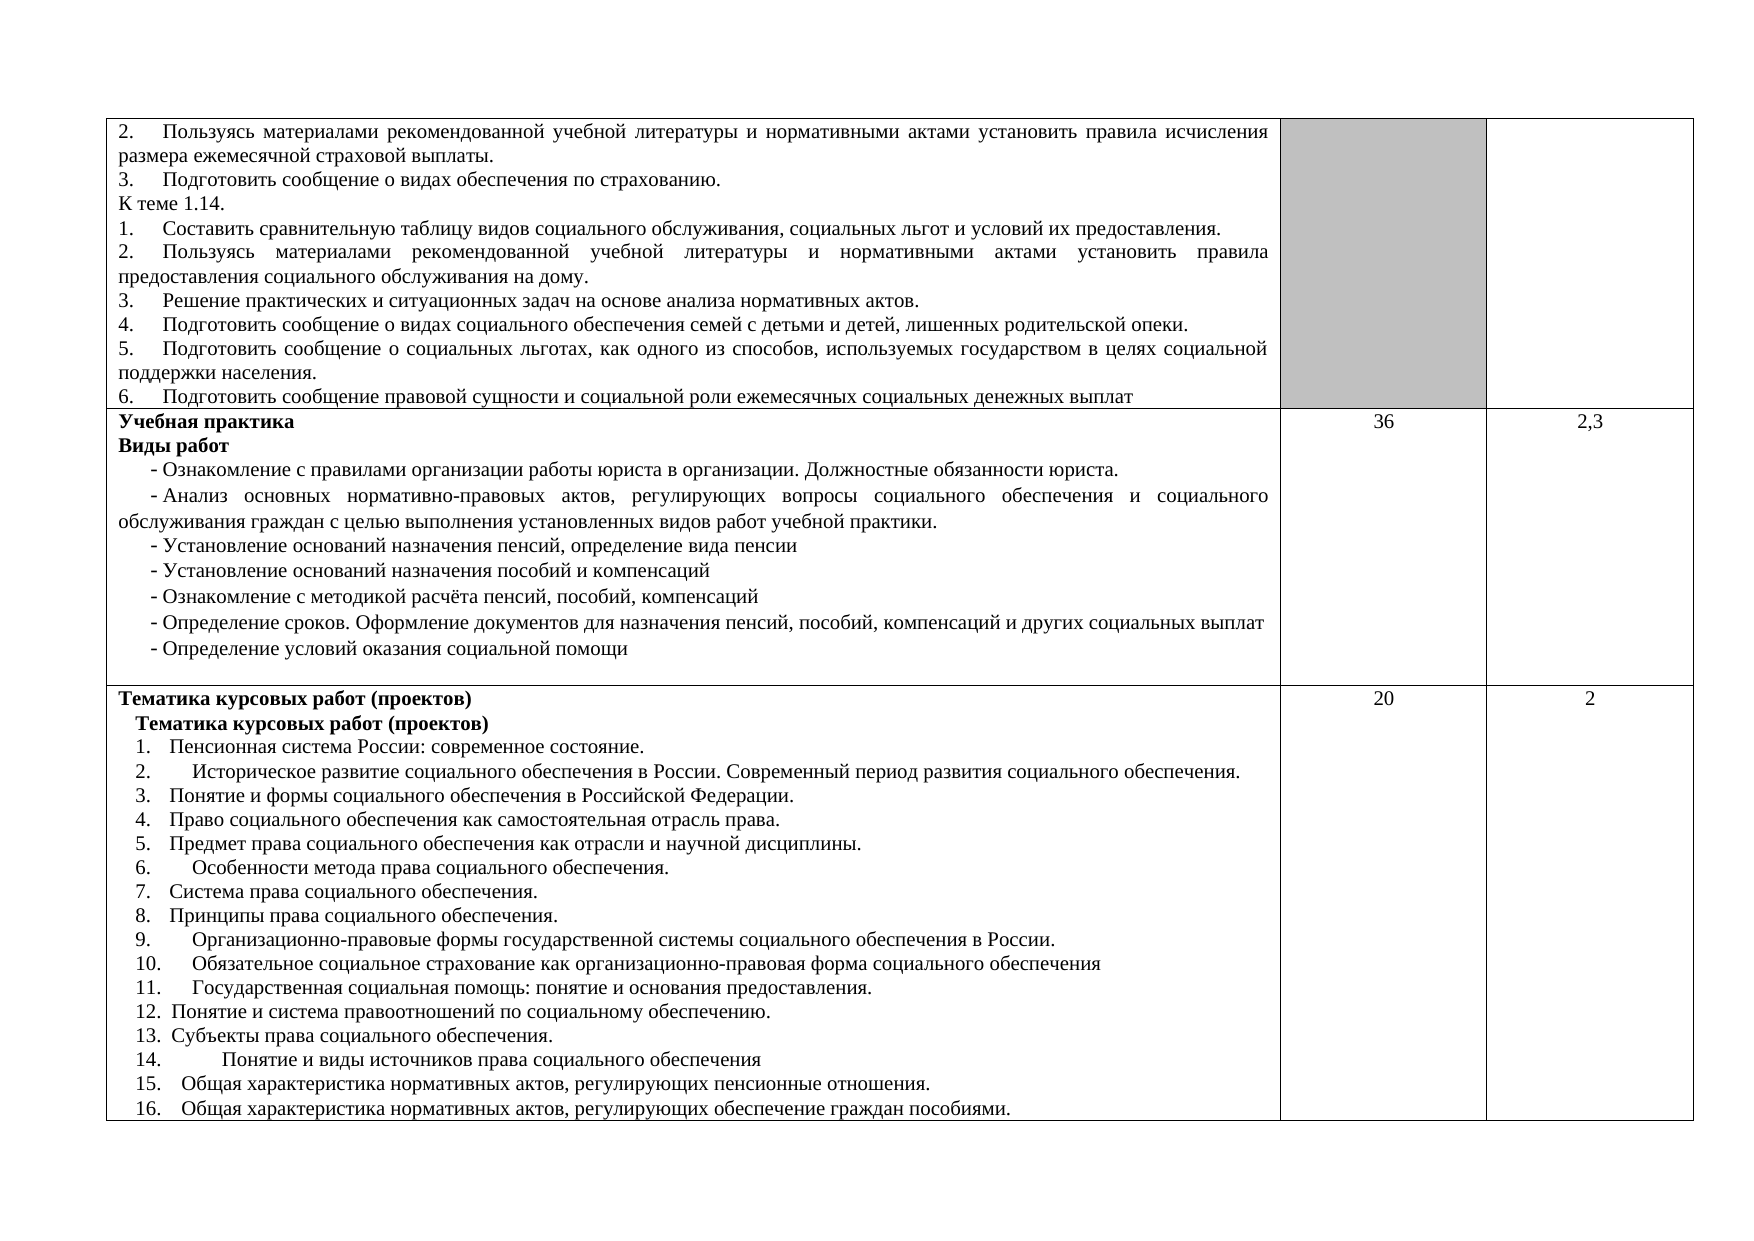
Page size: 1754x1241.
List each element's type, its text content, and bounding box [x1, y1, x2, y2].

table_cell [107, 686, 1280, 1119]
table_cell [107, 119, 1280, 408]
table_cell 2,3 [1487, 409, 1693, 685]
table_cell Учебная практика Виды работ Ознакомление с правилами организации работы юриста в организации. Должностные обязанности юриста. Анализ основных нормативно-правовых актов, регулирующих вопросы социального обеспечения и социального обслуживания граждан с целью выполнения установленных видов работ учебной практики. Установление оснований назначения пенсий, определение вида пенсии Установление оснований назначения пособий и компенсаций Ознакомление с методикой расчёта пенсий, пособий, компенсаций Определение сроков. Оформление документов для назначения пенсий, пособий, компенсаций и других социальных выплат Определение условий оказания социальной помощи [107, 409, 1280, 685]
table_cell 36 [1281, 409, 1486, 685]
table_cell 2 [1487, 686, 1693, 1119]
table_cell [1487, 119, 1693, 408]
table_cell 20 [1281, 686, 1486, 1119]
